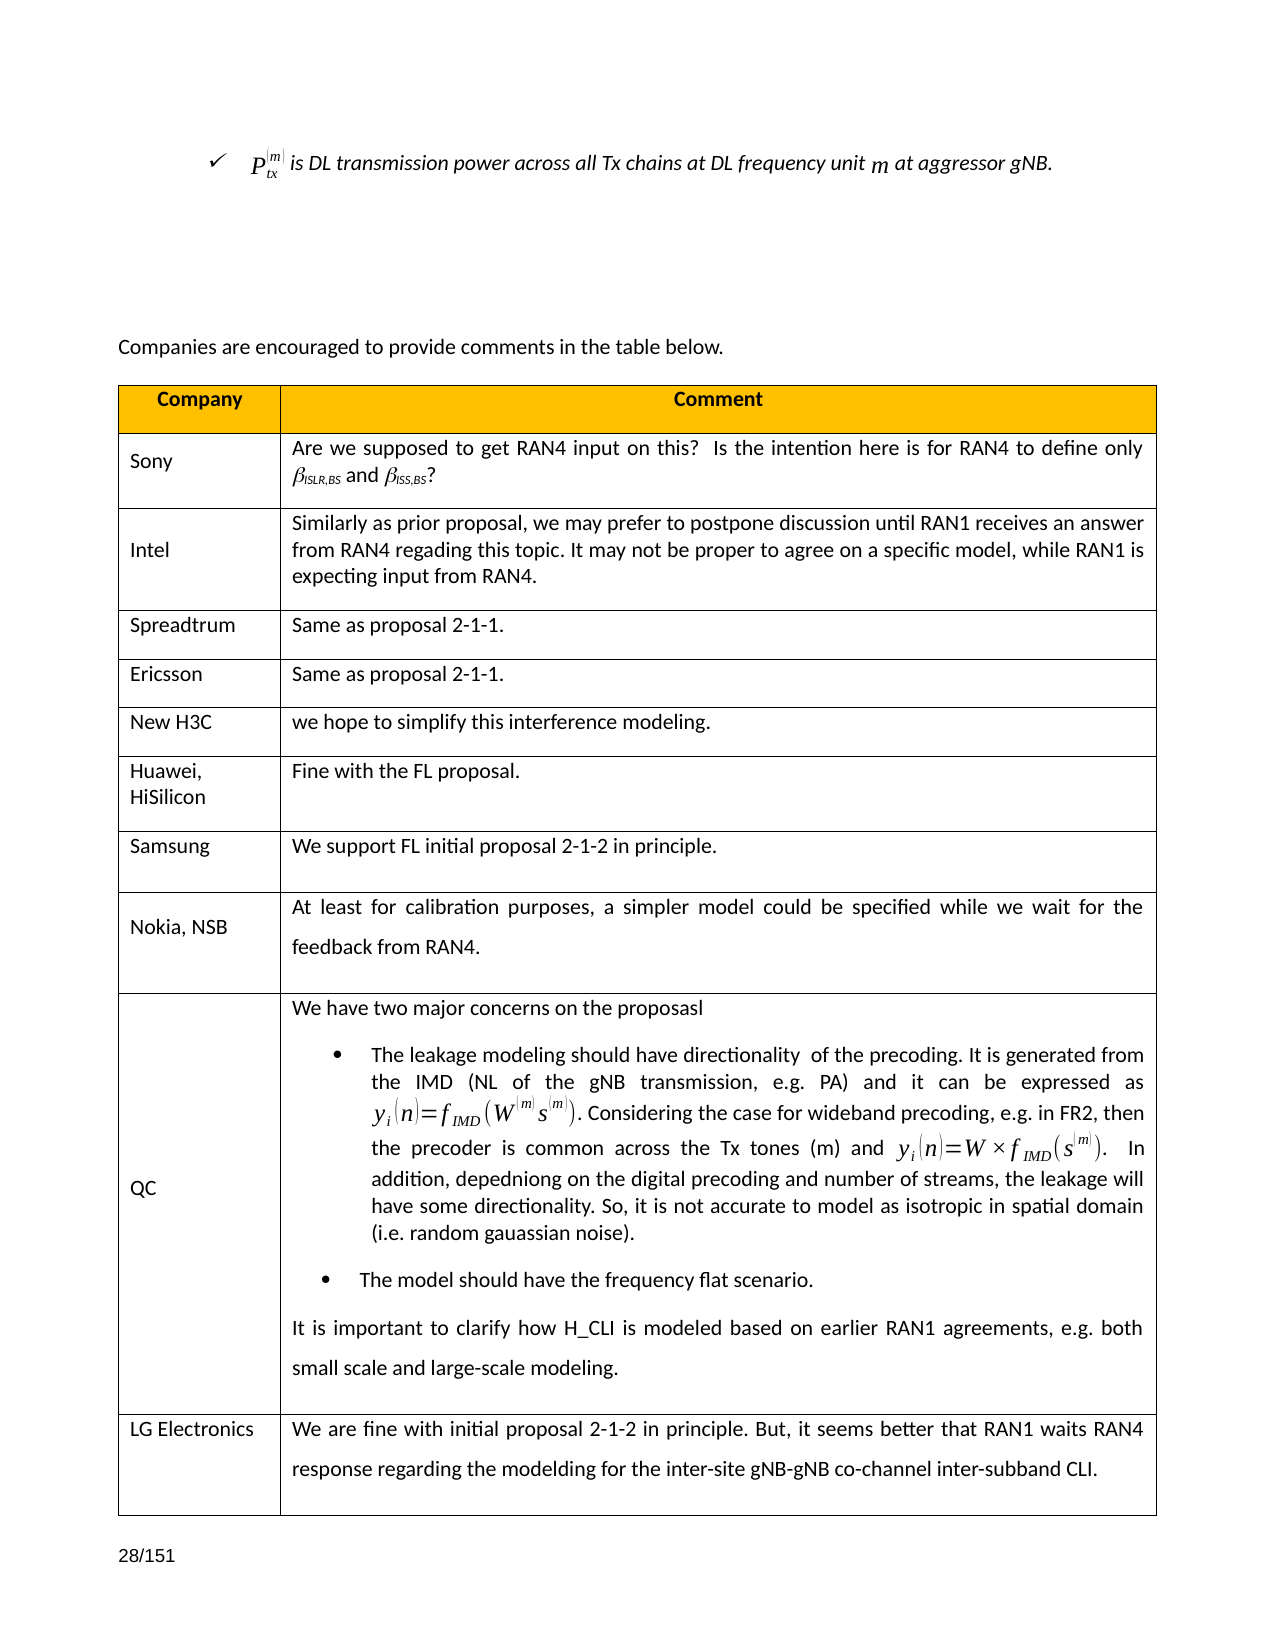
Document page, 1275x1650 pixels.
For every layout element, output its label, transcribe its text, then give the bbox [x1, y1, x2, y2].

table_cell Spreadtrum [119, 611, 280, 659]
table_cell We have two major concerns on the proposasl The leakage modeling should have directionality of the precoding. It is generated from the IMD (NL of the gNB transmission, e.g. PA) and it can be expressed as . Considering the case for wideband precoding, e.g. in FR2, then the precoder is common across the Tx tones (m) and . In addition, depedniong on the digital precoding and number of streams, the leakage will have some directionality. So, it is not accurate to model as isotropic in spatial domain (i.e. random gauassian noise). The model should have the frequency flat scenario. It is important to clarify how H_CLI is modeled based on earlier RAN1 agreements, e.g. both small scale and large-scale modeling. [281, 994, 1156, 1414]
table_cell Ericsson [119, 660, 280, 707]
table_header Company [119, 386, 280, 433]
table_cell QC [119, 994, 280, 1414]
table_cell We are fine with initial proposal 2-1-2 in principle. But, it seems better that RAN1 waits RAN4 response regarding the modelding for the inter-site gNB-gNB co-channel inter-subband CLI. [281, 1415, 1156, 1515]
table_cell Huawei, HiSilicon [119, 757, 280, 831]
table_cell Same as proposal 2-1-1. [281, 660, 1156, 707]
table_cell Similarly as prior proposal, we may prefer to postpone discussion until RAN1 receives an answer from RAN4 regading this topic. It may not be proper to agree on a specific model, while RAN1 is expecting input from RAN4. [281, 509, 1156, 610]
list is DL transmission power across all Tx chains at DL frequency unit at aggressor gNB. [206, 148, 1157, 183]
table_cell We support FL initial proposal 2-1-2 in principle. [281, 832, 1156, 892]
table_cell Intel [119, 509, 280, 610]
table_cell Are we supposed to get RAN4 input on this? Is the intention here is for RAN4 to define only ISLR,BS and ISS,BS? [281, 434, 1156, 508]
table_cell Fine with the FL proposal. [281, 757, 1156, 831]
text Companies are encouraged to provide comments in the table below. [118, 333, 1157, 360]
table_cell Same as proposal 2-1-1. [281, 611, 1156, 659]
table_cell we hope to simplify this interference modeling. [281, 708, 1156, 756]
table_cell At least for calibration purposes, a simpler model could be specified while we wait for the feedback from RAN4. [281, 893, 1156, 993]
table_cell New H3C [119, 708, 280, 756]
table_cell Nokia, NSB [119, 893, 280, 993]
table_header Comment [281, 386, 1156, 433]
table_cell Sony [119, 434, 280, 508]
table_cell LG Electronics [119, 1415, 280, 1515]
table_cell Samsung [119, 832, 280, 892]
